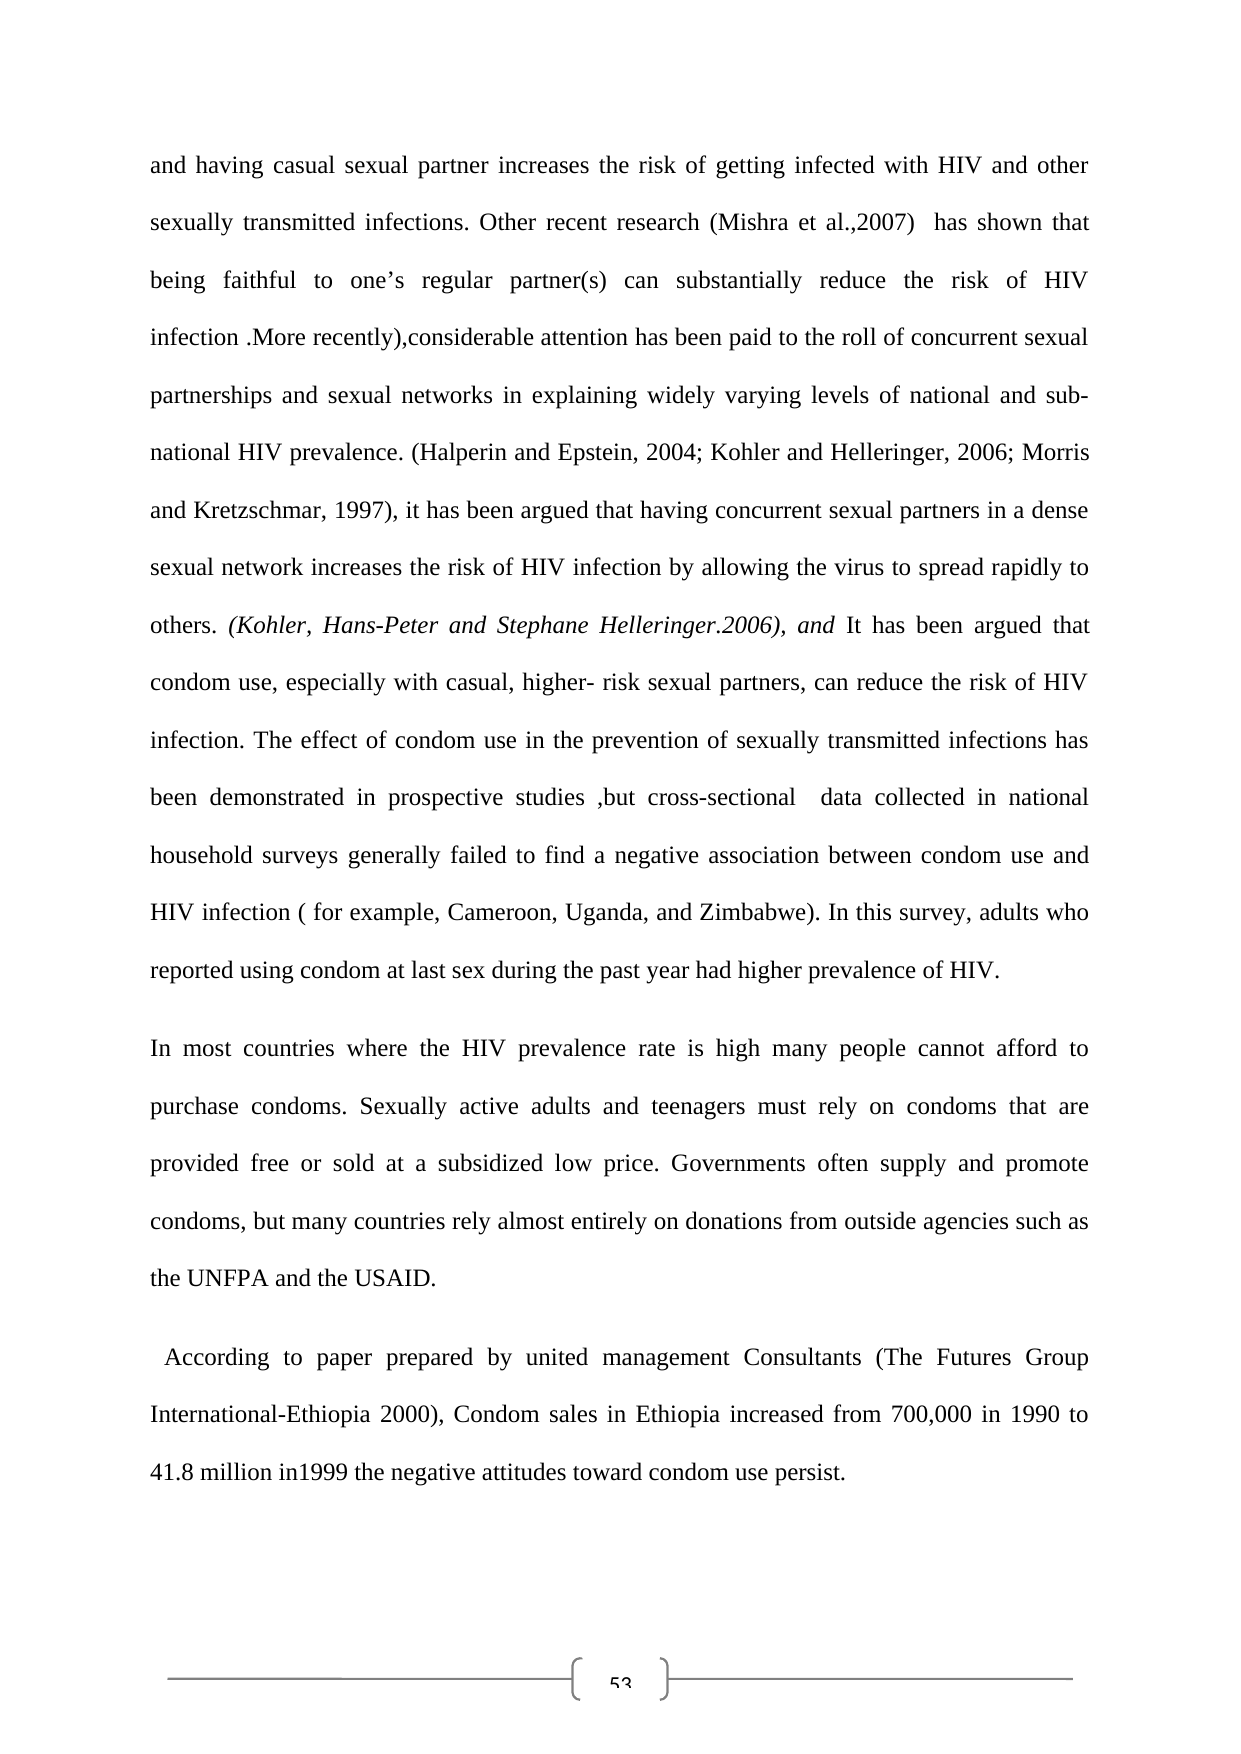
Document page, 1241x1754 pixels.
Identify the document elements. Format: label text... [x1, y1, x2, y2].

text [150, 150, 1090, 984]
text In most countries where the HIV prevalence rate is high many people cannot afford to purchase condoms. Sexually active adults and teenagers must rely on condoms that are provided free or sold at a subsidized low price. Governments often supply and promote condoms, but many countries rely almost entirely on donations from outside agencies such as the UNFPA and the USAID. [150, 1033, 1090, 1292]
text According to paper prepared by united management Consultants (The Futures Group International-Ethiopia 2000), Condom sales in Ethiopia increased from 700,000 in 1990 to 41.8 million in1999 the negative attitudes toward condom use persist. [150, 1342, 1090, 1485]
